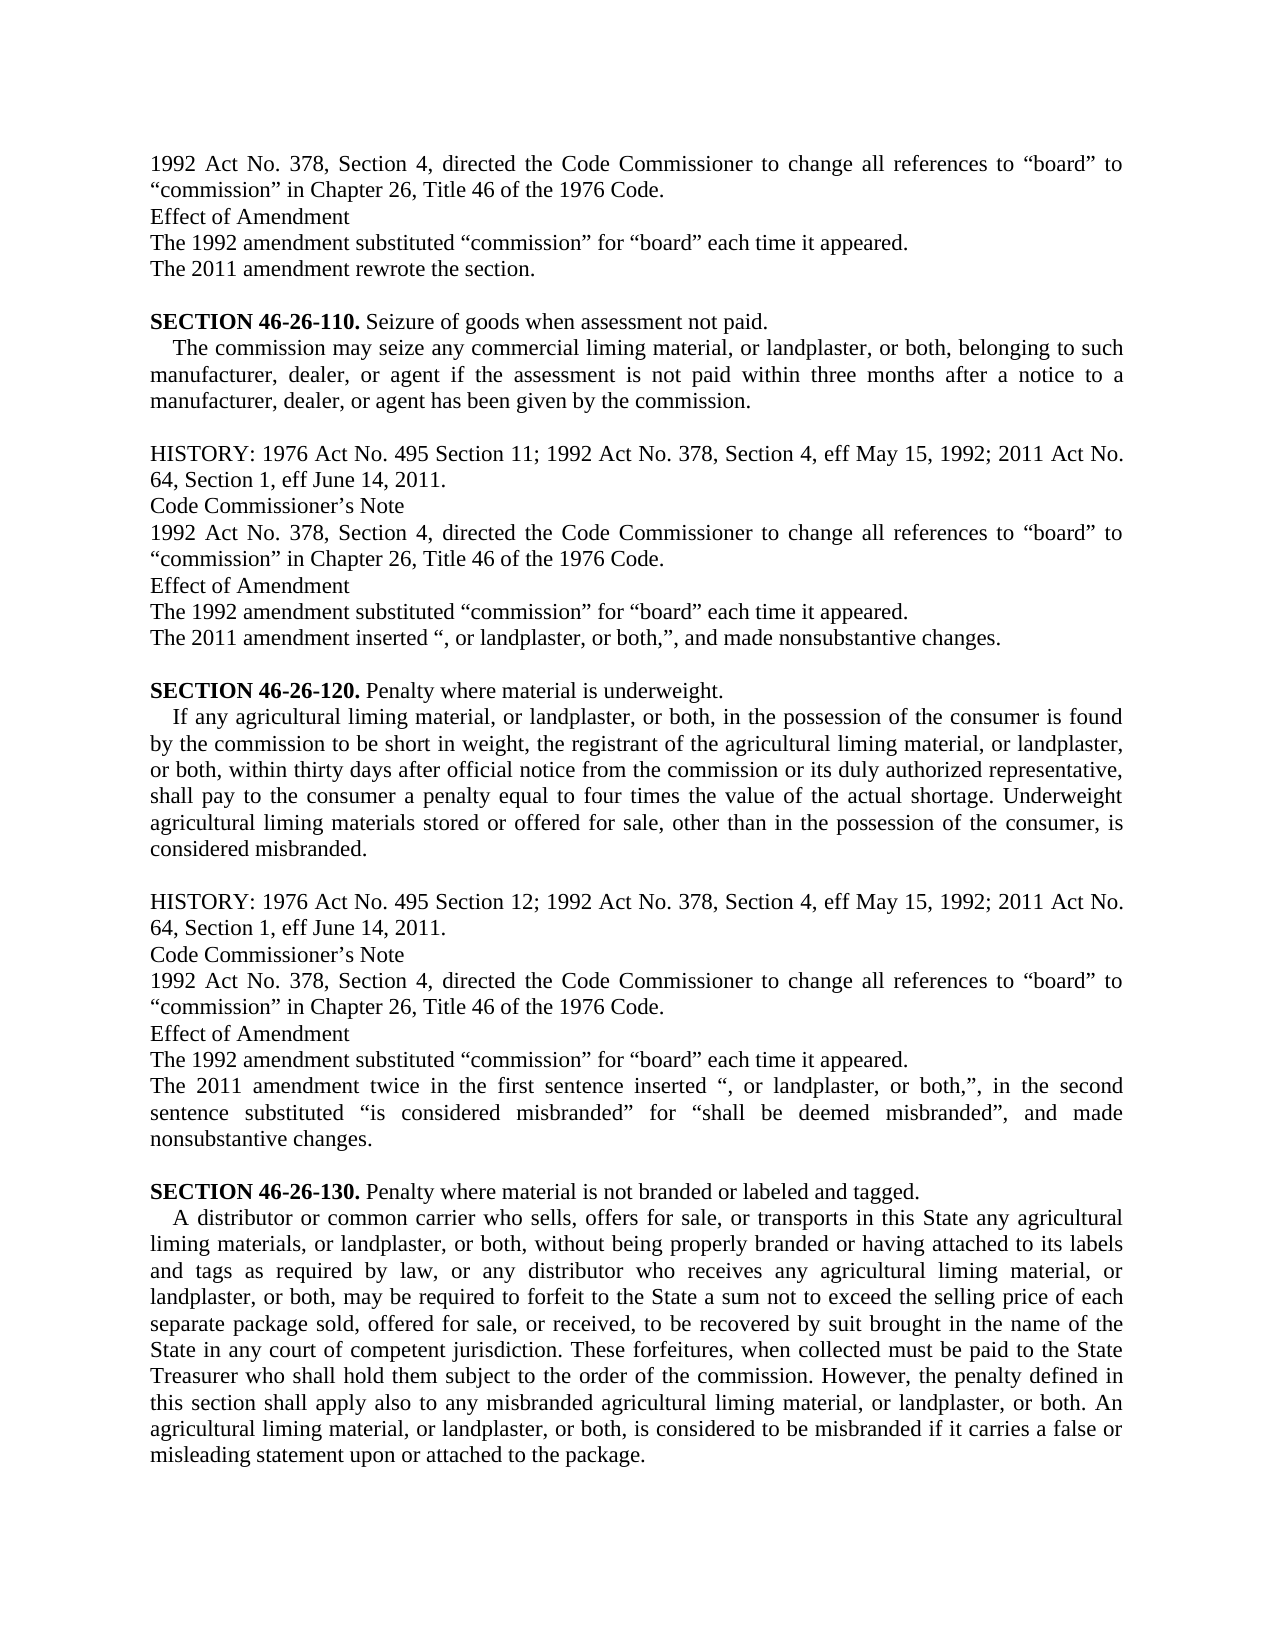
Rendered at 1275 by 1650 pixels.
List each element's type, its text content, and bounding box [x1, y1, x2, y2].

text SECTION 46-26-120. Penalty where material is underweight. [150, 677, 1125, 703]
text The 2011 amendment rewrote the section. [150, 255, 1125, 282]
text Code Commissioner’s Note [150, 493, 1125, 519]
text 1992 Act No. 378, Section 4, directed the Code Commissioner to change all references to “board” to “commission” in Chapter 26, Title 46 of the 1976 Code. [150, 150, 1125, 203]
text 1992 Act No. 378, Section 4, directed the Code Commissioner to change all references to “board” to “commission” in Chapter 26, Title 46 of the 1976 Code. [150, 519, 1125, 572]
text Effect of Amendment [150, 1020, 1125, 1046]
text The 1992 amendment substituted “commission” for “board” each time it appeared. [150, 229, 1125, 255]
text Effect of Amendment [150, 203, 1125, 229]
text HISTORY: 1976 Act No. 495 Section 12; 1992 Act No. 378, Section 4, eff May 15, 1992; 2011 Act No. 64, Section 1, eff June 14, 2011. [150, 888, 1125, 941]
text SECTION 46-26-130. Penalty where material is not branded or labeled and tagged. [150, 1178, 1125, 1204]
text The 1992 amendment substituted “commission” for “board” each time it appeared. [150, 598, 1125, 624]
text Code Commissioner’s Note [150, 941, 1125, 967]
text Effect of Amendment [150, 572, 1125, 598]
text The 2011 amendment inserted “, or landplaster, or both,”, and made nonsubstantive changes. [150, 624, 1125, 651]
text The 2011 amendment twice in the first sentence inserted “, or landplaster, or both,”, in the second sentence substituted “is considered misbranded” for “shall be deemed misbranded”, and made nonsubstantive changes. [150, 1072, 1125, 1151]
text A distributor or common carrier who sells, offers for sale, or transports in this State any agricultural liming materials, or landplaster, or both, without being properly branded or having attached to its labels and tags as required by law, or any distributor who receives any agricultural liming material, or landplaster, or both, may be required to forfeit to the State a sum not to exceed the selling price of each separate package sold, offered for sale, or received, to be recovered by suit brought in the name of the State in any court of competent jurisdiction. These forfeitures, when collected must be paid to the State Treasurer who shall hold them subject to the order of the commission. However, the penalty defined in this section shall apply also to any misbranded agricultural liming material, or landplaster, or both. An agricultural liming material, or landplaster, or both, is considered to be misbranded if it carries a false or misleading statement upon or attached to the package. [150, 1204, 1125, 1468]
text 1992 Act No. 378, Section 4, directed the Code Commissioner to change all references to “board” to “commission” in Chapter 26, Title 46 of the 1976 Code. [150, 967, 1125, 1020]
text SECTION 46-26-110. Seizure of goods when assessment not paid. [150, 308, 1125, 334]
text HISTORY: 1976 Act No. 495 Section 11; 1992 Act No. 378, Section 4, eff May 15, 1992; 2011 Act No. 64, Section 1, eff June 14, 2011. [150, 440, 1125, 493]
text The commission may seize any commercial liming material, or landplaster, or both, belonging to such manufacturer, dealer, or agent if the assessment is not paid within three months after a notice to a manufacturer, dealer, or agent has been given by the commission. [150, 334, 1125, 413]
text If any agricultural liming material, or landplaster, or both, in the possession of the consumer is found by the commission to be short in weight, the registrant of the agricultural liming material, or landplaster, or both, within thirty days after official notice from the commission or its duly authorized representative, shall pay to the consumer a penalty equal to four times the value of the actual shortage. Underweight agricultural liming materials stored or offered for sale, other than in the possession of the consumer, is considered misbranded. [150, 703, 1125, 862]
text The 1992 amendment substituted “commission” for “board” each time it appeared. [150, 1046, 1125, 1072]
